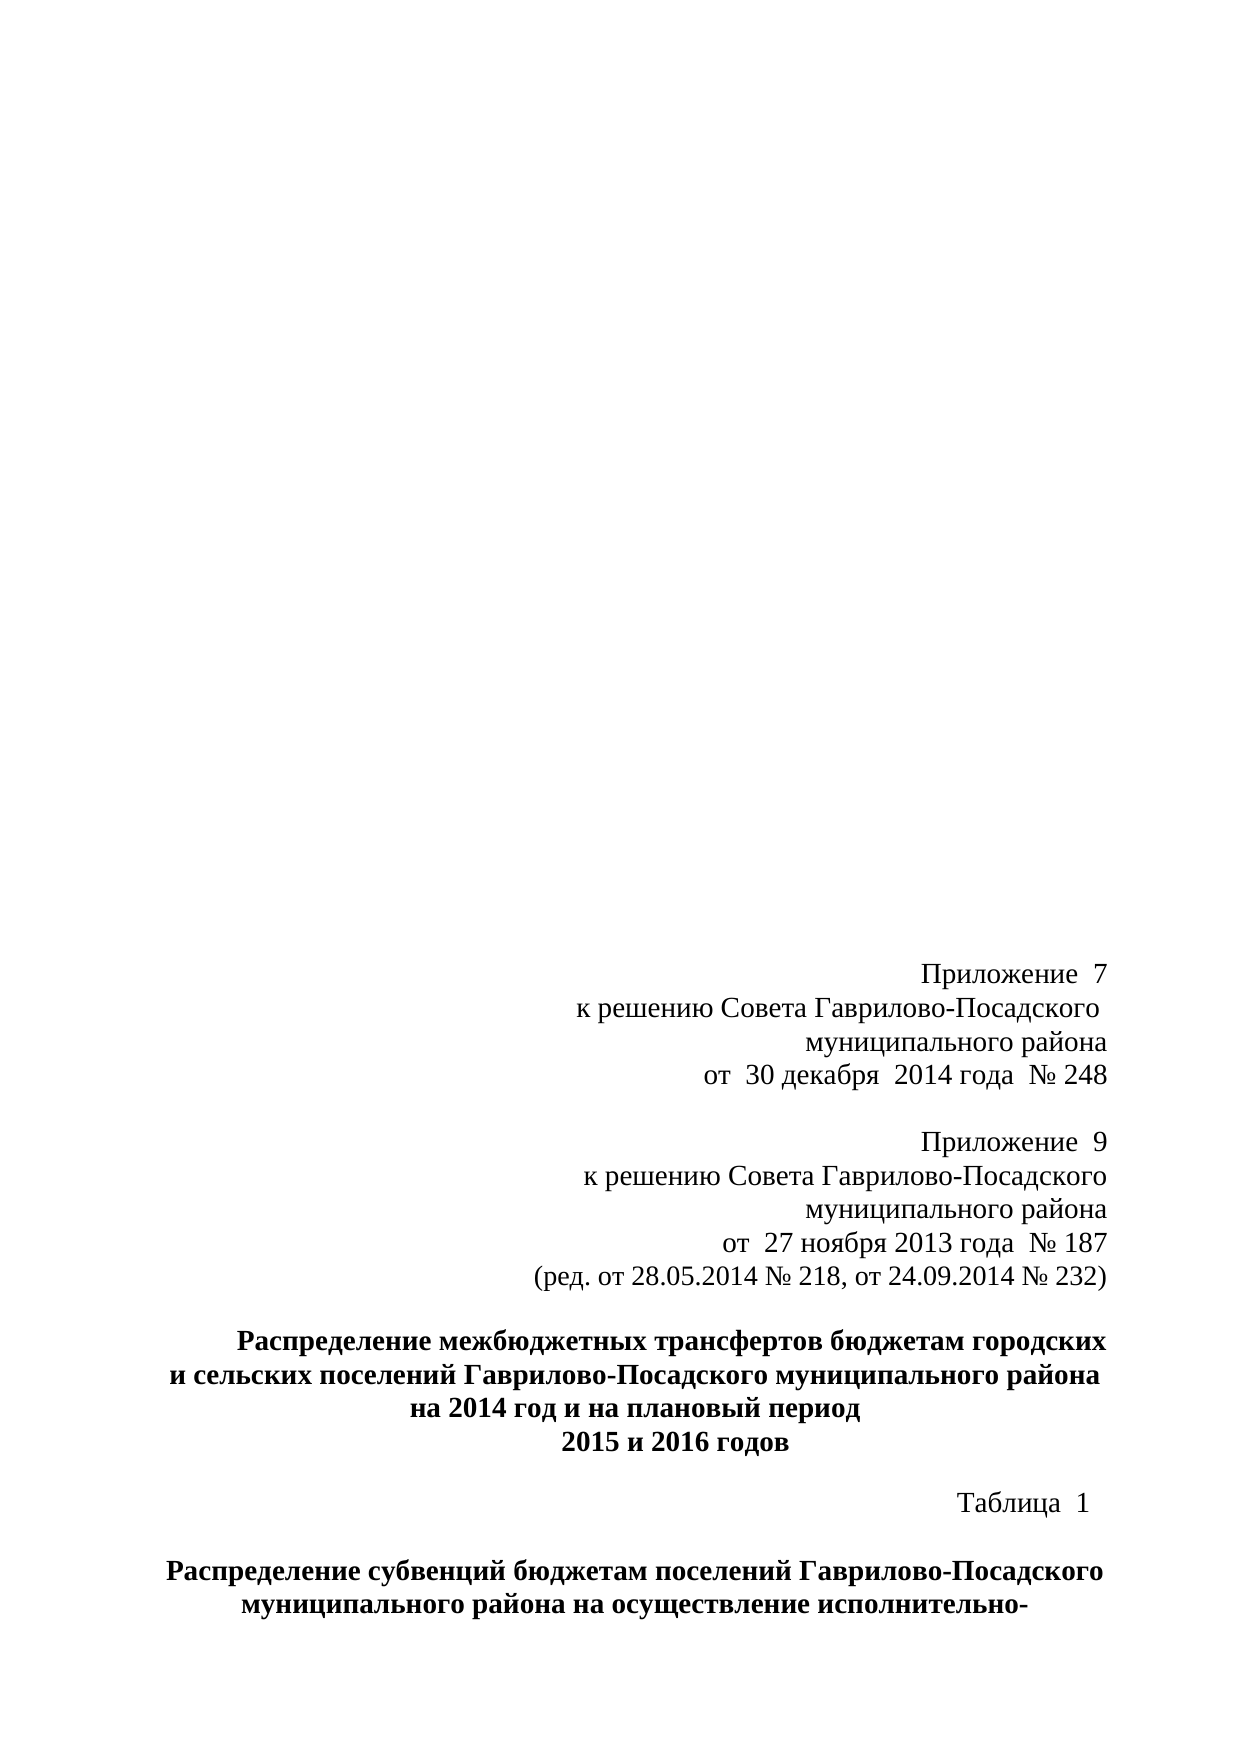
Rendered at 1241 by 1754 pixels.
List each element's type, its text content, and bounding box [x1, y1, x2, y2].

text Таблица 1 [679, 1486, 1107, 1519]
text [162, 1553, 1107, 1620]
text Распределение межбюджетных трансфертов бюджетам городских и сельских поселений Гаврилово-Посадского муниципального района на 2014 год и на плановый период [162, 1323, 1107, 1424]
text Приложение 9 [162, 1124, 1107, 1158]
text к решению Совета Гаврилово-Посадского муниципального района [162, 990, 1107, 1057]
text Приложение 7 [162, 957, 1107, 990]
text (ред. от 28.05.2014 № 218, от 24.09.2014 № 232) [162, 1258, 1107, 1291]
text от 27 ноября 2013 года № 187 [162, 1225, 1107, 1258]
text муниципального района [162, 1191, 1107, 1225]
text к решению Совета Гаврилово-Посадского [162, 1158, 1107, 1191]
text от 30 декабря 2014 года № 248 [162, 1057, 1107, 1091]
text 2015 и 2016 годов [162, 1424, 1107, 1457]
